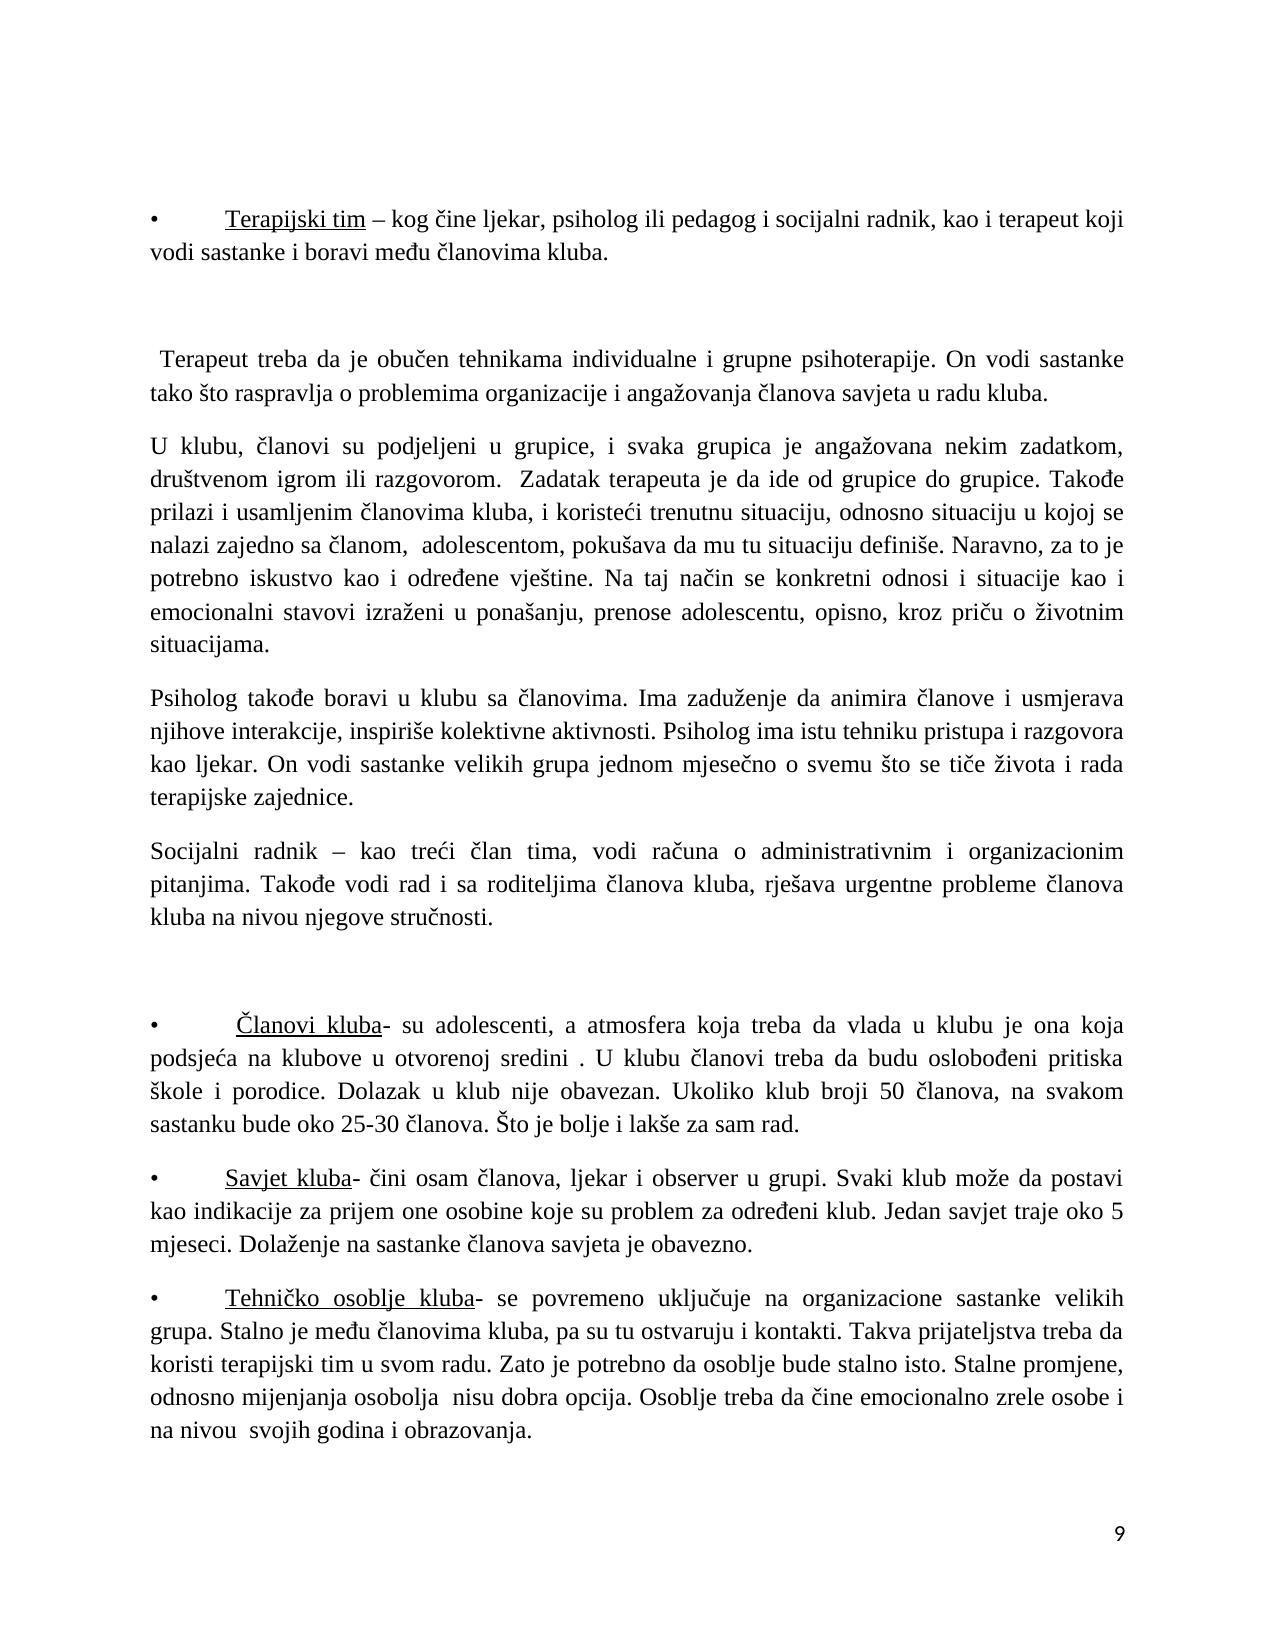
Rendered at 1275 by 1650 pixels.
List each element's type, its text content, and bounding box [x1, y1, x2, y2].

text Psiholog takođe boravi u klubu sa članovima. Ima zaduženje da animira članove i usmjerava njihove interakcije, inspiriše kolektivne aktivnosti. Psiholog ima istu tehniku pristupa i razgovora kao ljekar. On vodi sastanke velikih grupa jednom mjesečno o svemu što se tiče života i rada terapijske zajednice. [150, 683, 1125, 811]
text • Terapijski tim – kog čine ljekar, psiholog ili pedagog i socijalni radnik, kao i terapeut koji vodi sastanke i boravi među članovima kluba. [150, 204, 1125, 266]
text • Savjet kluba- čini osam članova, ljekar i observer u grupi. Svaki klub može da postavi kao indikacije za prijem one osobine koje su problem za određeni klub. Jedan savjet traje oko 5 mjeseci. Dolaženje na sastanke članova savjeta je obavezno. [150, 1163, 1125, 1258]
text • Članovi kluba- su adolescenti, a atmosfera koja treba da vlada u klubu je ona koja podsjeća na klubove u otvorenoj sredini . U klubu članovi treba da budu oslobođeni pritiska škole i porodice. Dolazak u klub nije obavezan. Ukoliko klub broji 50 članova, na svakom sastanku bude oko 25-30 članova. Što je bolje i lakše za sam rad. [150, 1010, 1125, 1138]
text Terapeut treba da je obučen tehnikama individualne i grupne psihoterapije. On vodi sastanke tako što raspravlja o problemima organizacije i angažovanja članova savjeta u radu kluba. [150, 344, 1125, 406]
text Socijalni radnik – kao treći član tima, vodi računa o administrativnim i organizacionim pitanjima. Takođe vodi rad i sa roditeljima članova kluba, rješava urgentne probleme članova kluba na nivou njegove stručnosti. [150, 836, 1125, 931]
text U klubu, članovi su podjeljeni u grupice, i svaka grupica je angažovana nekim zadatkom, društvenom igrom ili razgovorom. Zadatak terapeuta je da ide od grupice do grupice. Takođe prilazi i usamljenim članovima kluba, i koristeći trenutnu situaciju, odnosno situaciju u kojoj se nalazi zajedno sa članom, adolescentom, pokušava da mu tu situaciju definiše. Naravno, za to je potrebno iskustvo kao i određene vještine. Na taj način se konkretni odnosi i situacije kao i emocionalni stavovi izraženi u ponašanju, prenose adolescentu, opisno, kroz priču o životnim situacijama. [150, 431, 1125, 658]
text • Tehničko osoblje kluba- se povremeno uključuje na organizacione sastanke velikih grupa. Stalno je među članovima kluba, pa su tu ostvaruju i kontakti. Takva prijateljstva treba da koristi terapijski tim u svom radu. Zato je potrebno da osoblje bude stalno isto. Stalne promjene, odnosno mijenjanja osobolja nisu dobra opcija. Osoblje treba da čine emocionalno zrele osobe i na nivou svojih godina i obrazovanja. [150, 1283, 1125, 1444]
